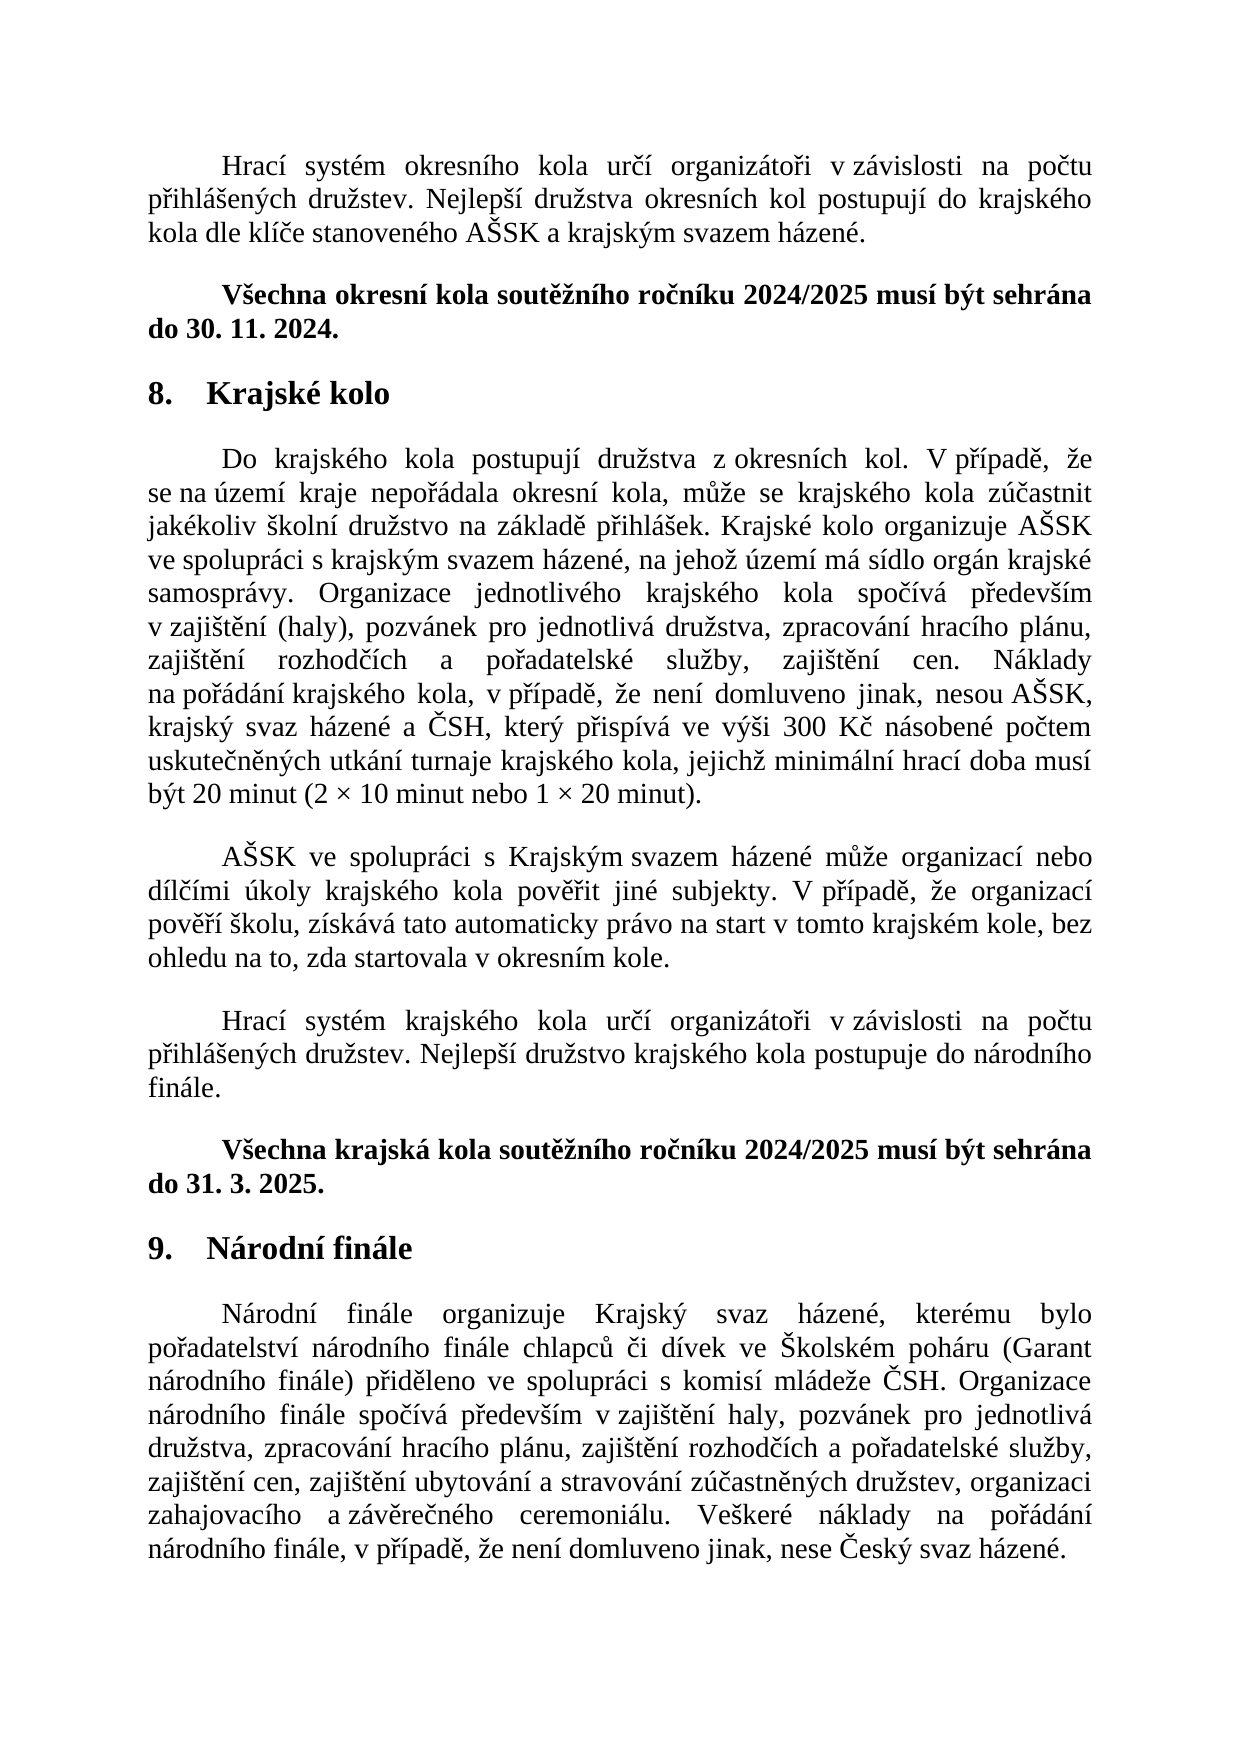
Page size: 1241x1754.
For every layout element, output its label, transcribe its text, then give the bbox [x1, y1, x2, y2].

text 8. Krajské kolo [148, 374, 1093, 412]
text Všechna krajská kola soutěžního ročníku 2024/2025 musí být sehrána do 31. 3. 2025. [148, 1132, 1093, 1199]
text 9. Národní finále [148, 1229, 1093, 1267]
text Do krajského kola postupují družstva z okresních kol. V případě, že se na území kraje nepořádala okresní kola, může se krajského kola zúčastnit jakékoliv školní družstvo na základě přihlášek. Krajské kolo organizuje AŠSK ve spolupráci s krajským svazem házené, na jehož území má sídlo orgán krajské samosprávy. Organizace jednotlivého krajského kola spočívá především v zajištění (haly), pozvánek pro jednotlivá družstva, zpracování hracího plánu, zajištění rozhodčích a pořadatelské služby, zajištění cen. Náklady na pořádání krajského kola, v případě, že není domluveno jinak, nesou AŠSK, krajský svaz házené a ČSH, který přispívá ve výši 300 Kč násobené počtem uskutečněných utkání turnaje krajského kola, jejichž minimální hrací doba musí být 20 minut (2 × 10 minut nebo 1 × 20 minut). [148, 441, 1093, 810]
text Národní finále organizuje Krajský svaz házené, kterému bylo pořadatelství národního finále chlapců či dívek ve Školském poháru (Garant národního finále) přiděleno ve spolupráci s komisí mládeže ČSH. Organizace národního finále spočívá především v zajištění haly, pozvánek pro jednotlivá družstva, zpracování hracího plánu, zajištění rozhodčích a pořadatelské služby, zajištění cen, zajištění ubytování a stravování zúčastněných družstev, organizaci zahajovacího a závěrečného ceremoniálu. Veškeré náklady na pořádání národního finále, v případě, že není domluveno jinak, nese Český svaz házené. [148, 1296, 1093, 1564]
text AŠSK ve spolupráci s Krajským svazem házené může organizací nebo dílčími úkoly krajského kola pověřit jiné subjekty. V případě, že organizací pověří školu, získává tato automaticky právo na start v tomto krajském kole, bez ohledu na to, zda startovala v okresním kole. [148, 839, 1093, 973]
text Hrací systém krajského kola určí organizátoři v závislosti na počtu přihlášených družstev. Nejlepší družstvo krajského kola postupuje do národního finále. [148, 1003, 1093, 1103]
text Hrací systém okresního kola určí organizátoři v závislosti na počtu přihlášených družstev. Nejlepší družstva okresních kol postupují do krajského kola dle klíče stanoveného AŠSK a krajským svazem házené. [148, 148, 1093, 248]
text Všechna okresní kola soutěžního ročníku 2024/2025 musí být sehrána do 30. 11. 2024. [148, 277, 1093, 344]
